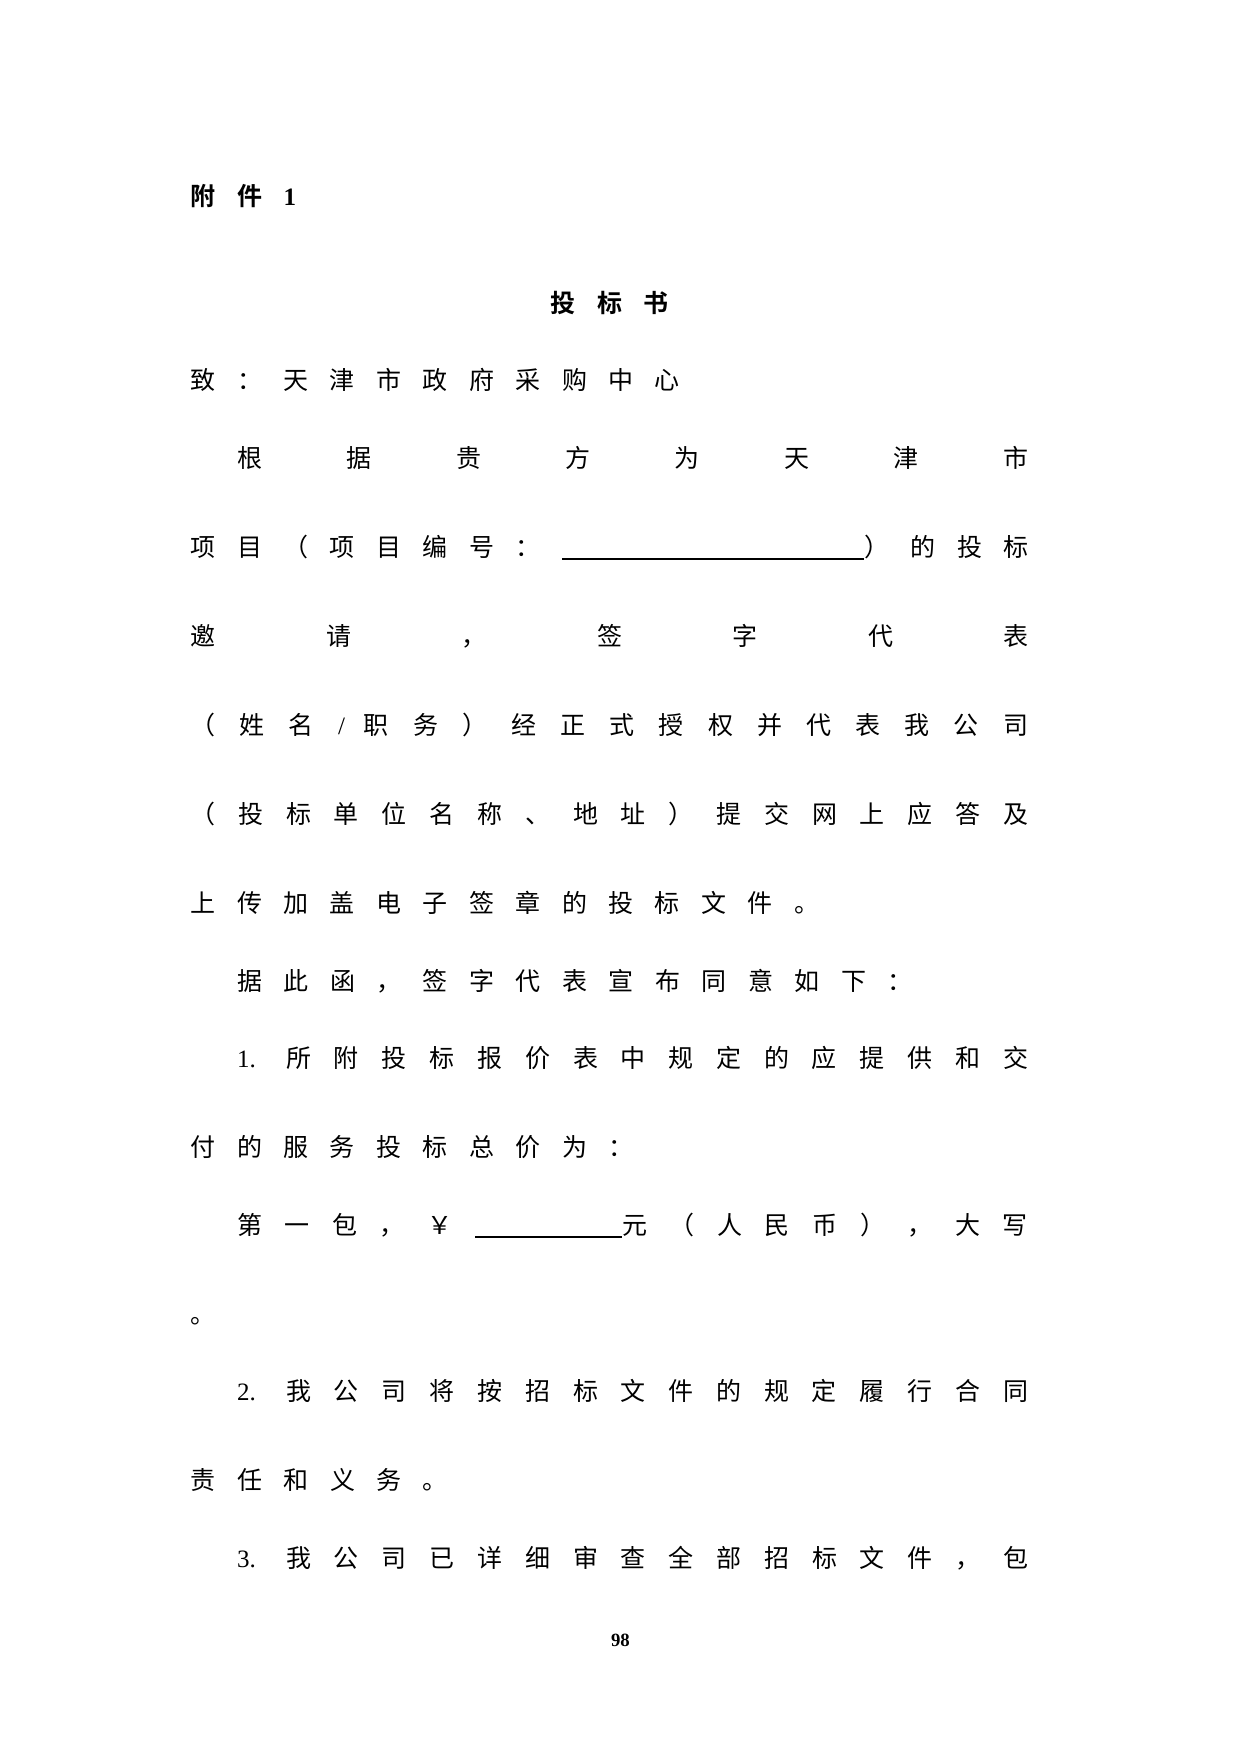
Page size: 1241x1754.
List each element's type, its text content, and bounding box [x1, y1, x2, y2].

text 投标书 [190, 272, 1050, 331]
text 2. 我公司将按招标文件的规定履行合同责任和义务。 [190, 1360, 1050, 1508]
text 1. 所附投标报价表中规定的应提供和交付的服务投标总价为： [190, 1027, 1050, 1175]
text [190, 1527, 1050, 1586]
text 根据贵方为天津市 项目（项目编号： ）的投标邀请，签字代表 （姓名/职务）经正式授权并代表我公司 （投标单位名称、地址）提交网上应答及上传加盖电子签章的投标文件。 [190, 427, 1050, 931]
text 致：天津市政府采购中心 [190, 349, 1050, 408]
text 据此函，签字代表宣布同意如下： [190, 949, 1050, 1009]
text 附件1 [190, 164, 1050, 224]
text 第一包，￥ 元（人民币），大写 。 [190, 1193, 1050, 1342]
